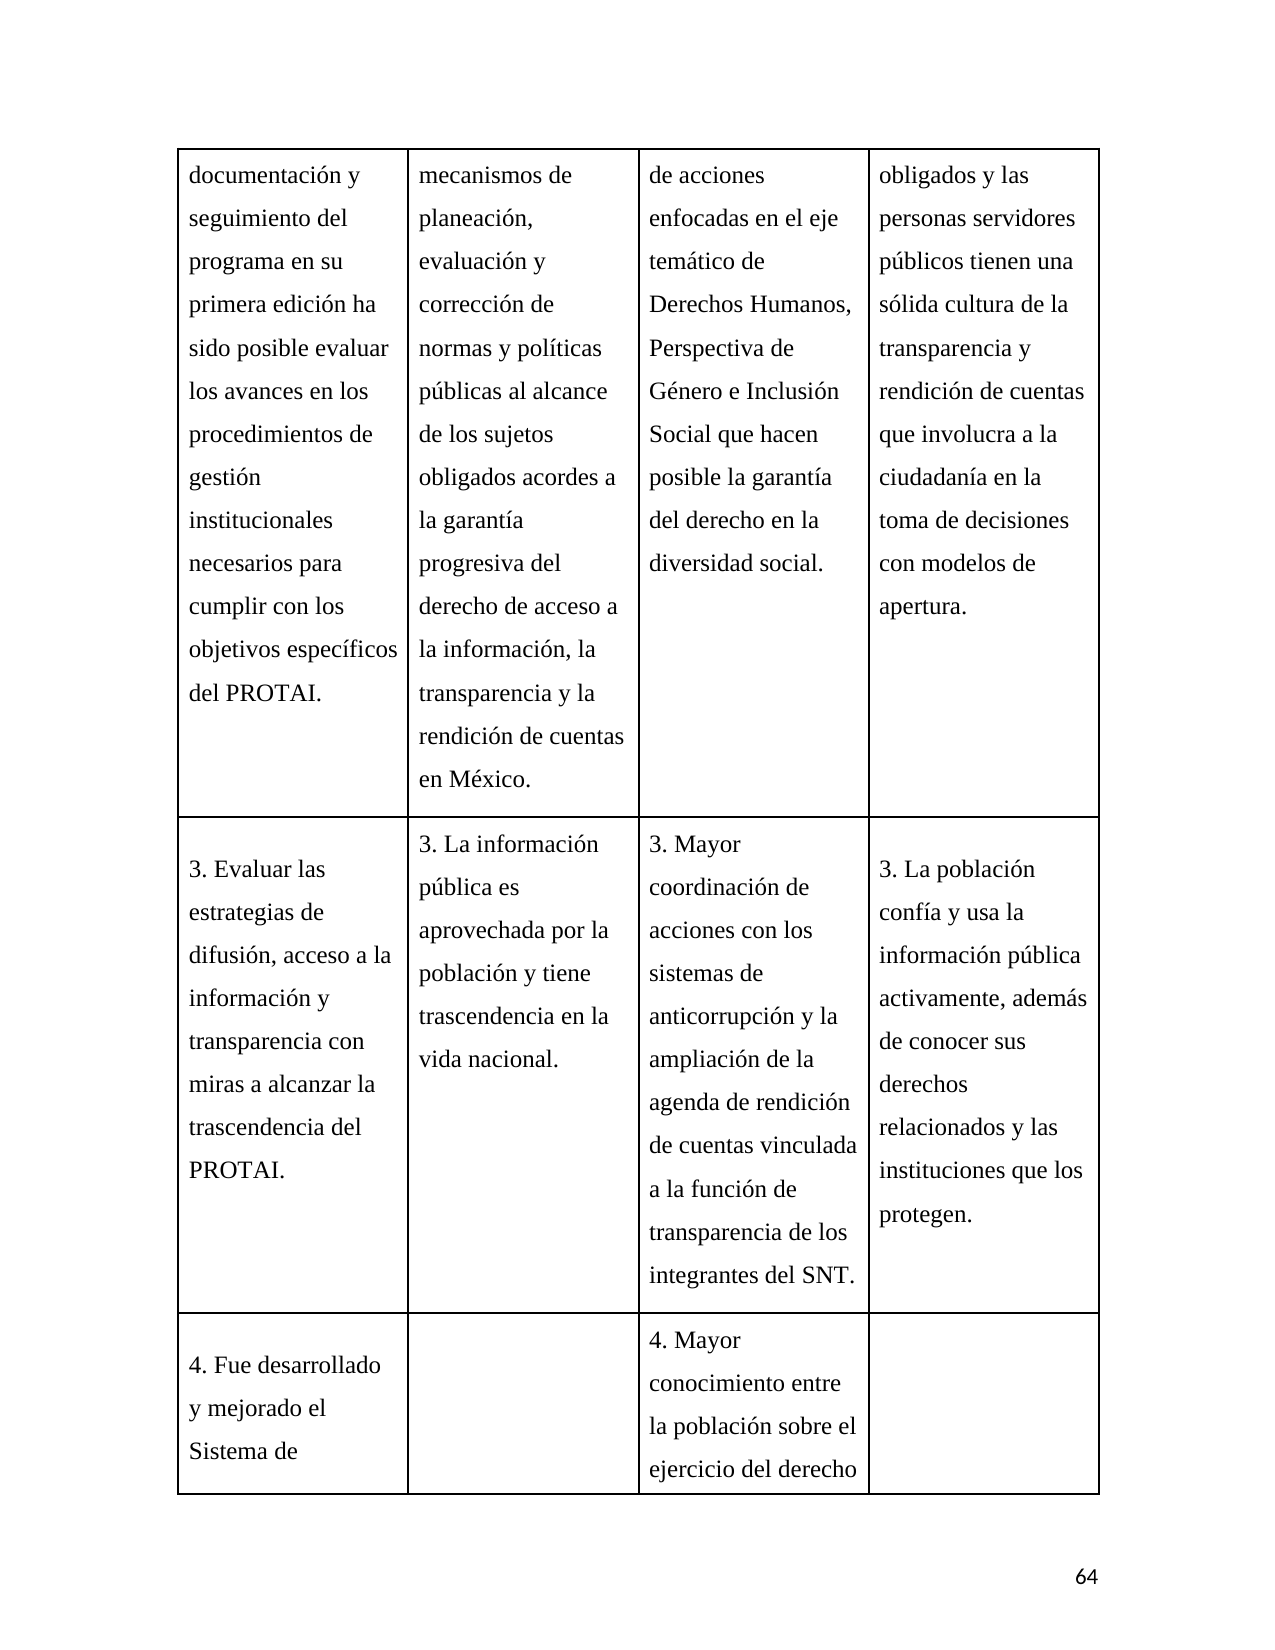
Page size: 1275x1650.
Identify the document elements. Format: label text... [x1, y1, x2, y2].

table_cell [409, 1314, 638, 1493]
table_cell [870, 1314, 1098, 1493]
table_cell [409, 150, 638, 816]
table_cell 3. Evaluar las estrategias de difusión, acceso a la información y transparencia con miras a alcanzar la trascendencia del PROTAI. [179, 818, 407, 1312]
table_cell 3. La población confía y usa la información pública activamente, además de conocer sus derechos relacionados y las instituciones que los protegen. [870, 818, 1098, 1312]
table_cell 3. La información pública es aprovechada por la población y tiene trascendencia en la vida nacional. [409, 818, 638, 1312]
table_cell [179, 1314, 407, 1493]
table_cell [870, 150, 1098, 816]
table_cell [640, 1314, 868, 1493]
table_cell 3. Mayor coordinación de acciones con los sistemas de anticorrupción y la ampliación de la agenda de rendición de cuentas vinculada a la función de transparencia de los integrantes del SNT. [640, 818, 868, 1312]
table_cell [640, 150, 868, 816]
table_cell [179, 150, 407, 816]
